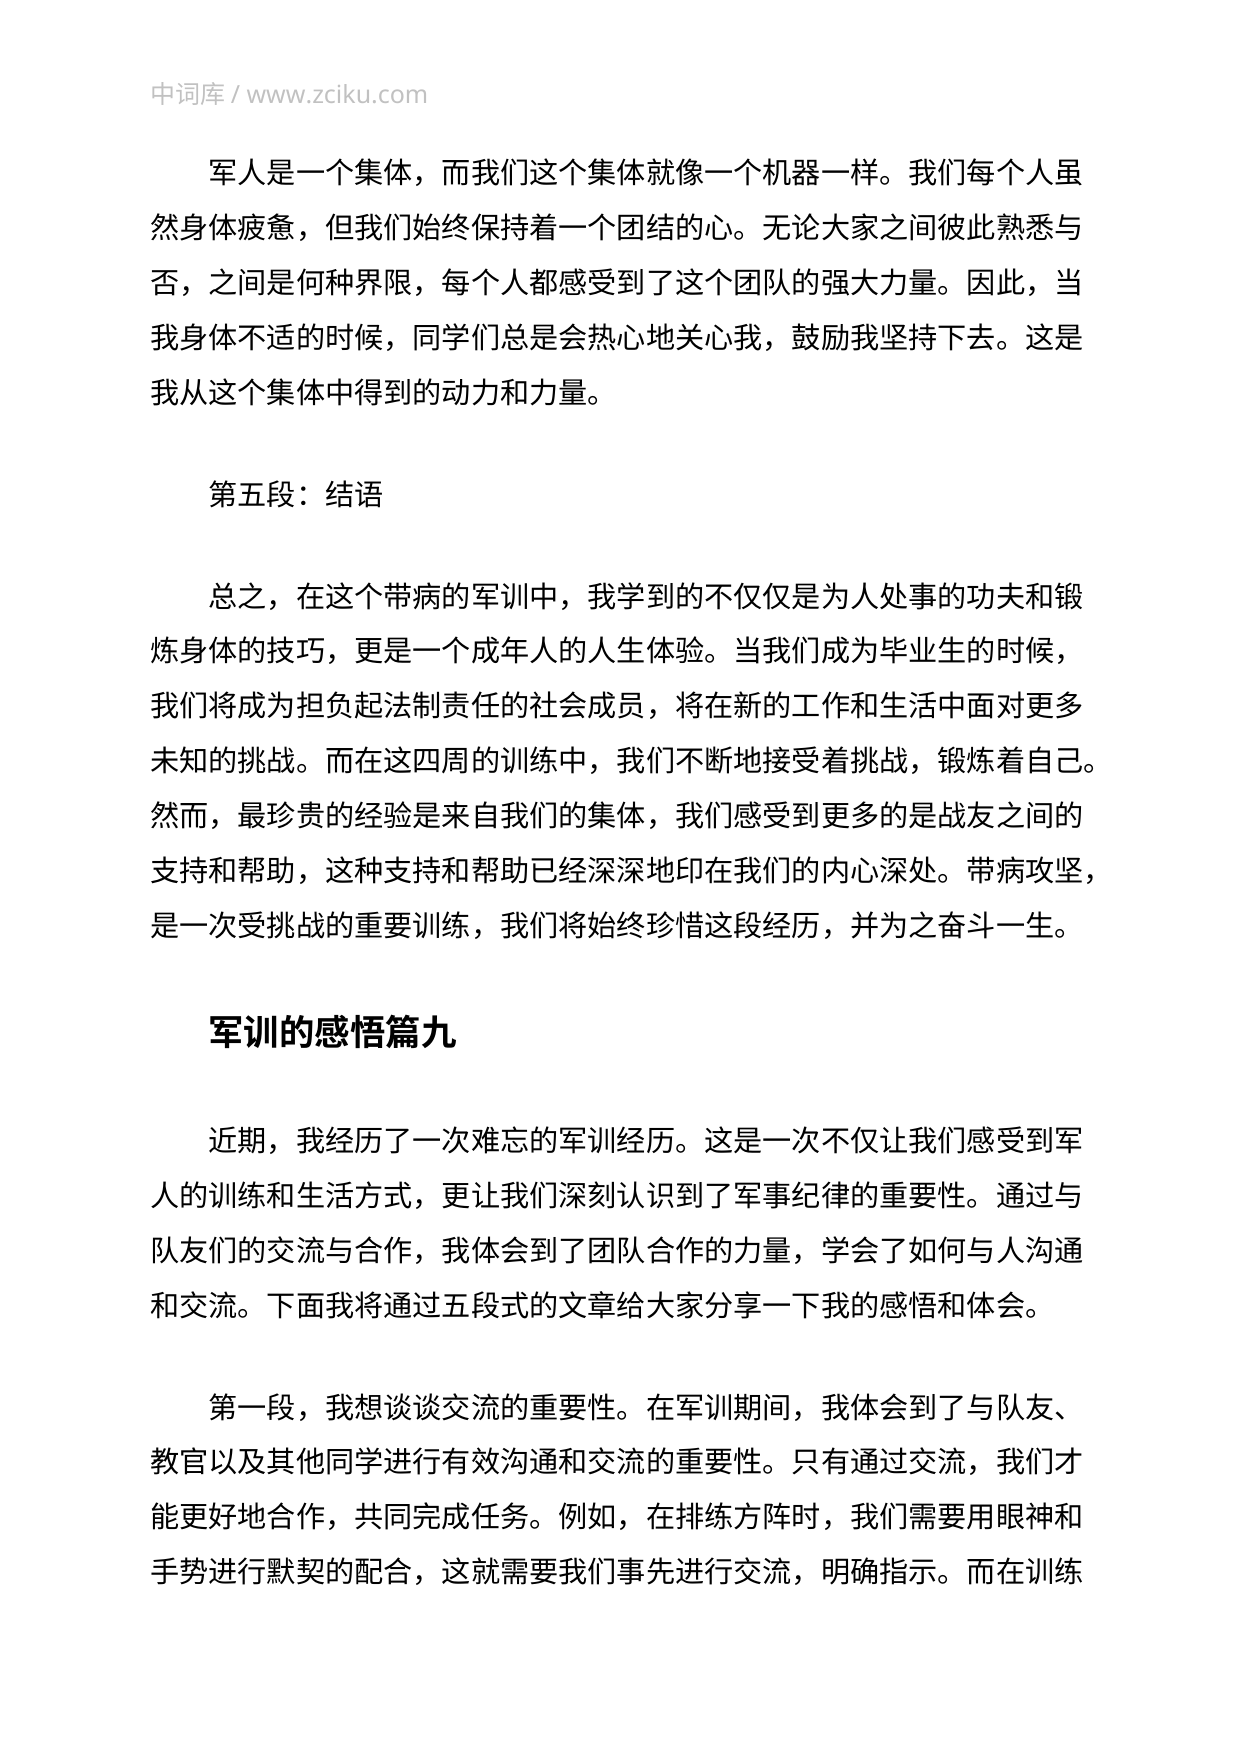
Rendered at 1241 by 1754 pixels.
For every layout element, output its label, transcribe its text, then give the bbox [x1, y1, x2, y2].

text 总之，在这个带病的军训中，我学到的不仅仅是为人处事的功夫和锻炼身体的技巧，更是一个成年人的人生体验。当我们成为毕业生的时候，我们将成为担负起法制责任的社会成员，将在新的工作和生活中面对更多未知的挑战。而在这四周的训练中，我们不断地接受着挑战，锻炼着自己。然而，最珍贵的经验是来自我们的集体，我们感受到更多的是战友之间的支持和帮助，这种支持和帮助已经深深地印在我们的内心深处。带病攻坚，是一次受挑战的重要训练，我们将始终珍惜这段经历，并为之奋斗一生。 [150, 573, 1090, 945]
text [150, 1384, 1090, 1591]
text 军训的感悟篇九 [150, 1004, 1090, 1056]
text 军人是一个集体，而我们这个集体就像一个机器一样。我们每个人虽然身体疲惫，但我们始终保持着一个团结的心。无论大家之间彼此熟悉与否，之间是何种界限，每个人都感受到了这个团队的强大力量。因此，当我身体不适的时候，同学们总是会热心地关心我，鼓励我坚持下去。这是我从这个集体中得到的动力和力量。 [150, 150, 1090, 412]
text 近期，我经历了一次难忘的军训经历。这是一次不仅让我们感受到军人的训练和生活方式，更让我们深刻认识到了军事纪律的重要性。通过与队友们的交流与合作，我体会到了团队合作的力量，学会了如何与人沟通和交流。下面我将通过五段式的文章给大家分享一下我的感悟和体会。 [150, 1118, 1090, 1325]
text 第五段：结语 [150, 471, 1090, 514]
